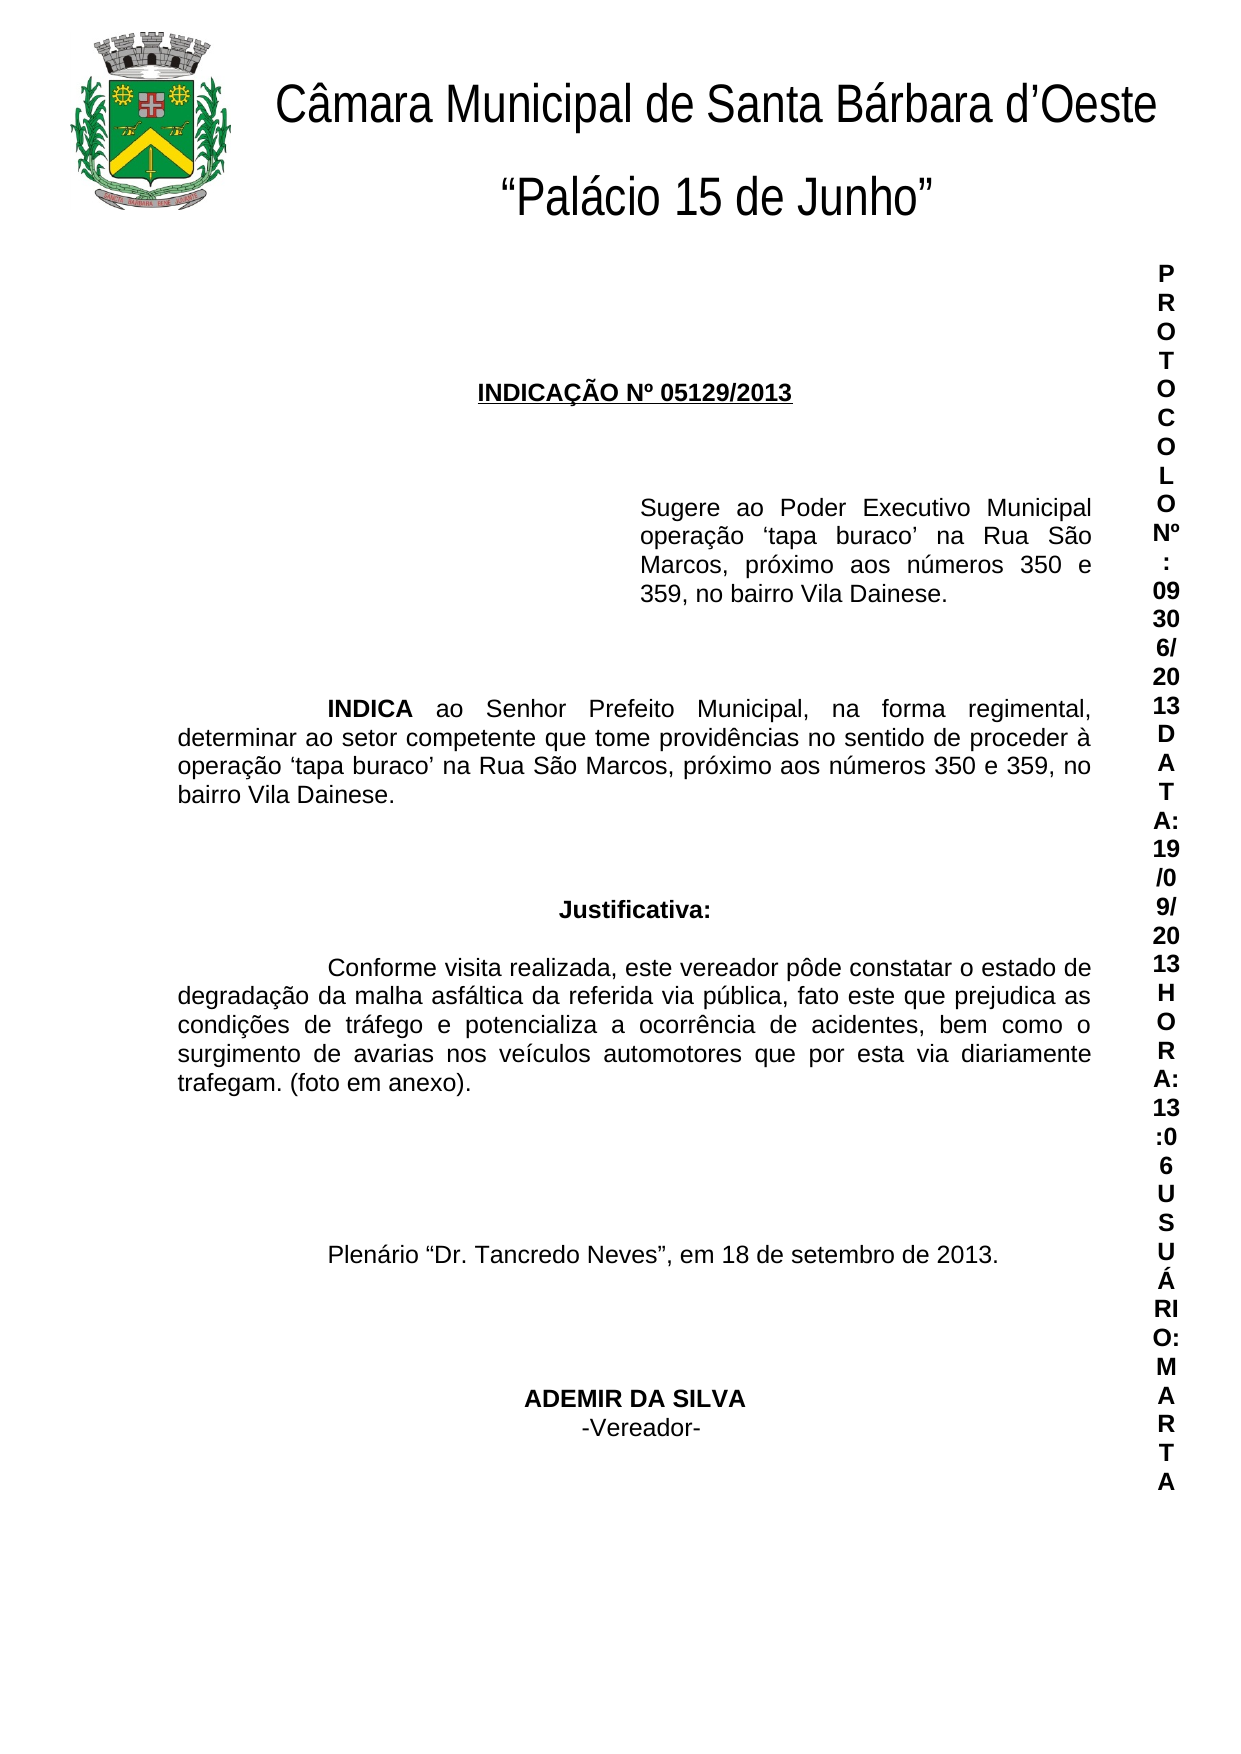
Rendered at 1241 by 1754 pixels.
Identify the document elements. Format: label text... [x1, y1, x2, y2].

text INDICA ao Senhor Prefeito Municipal, na forma regimental, determinar ao setor competente que tome providências no sentido de proceder à operação ‘tapa buraco’ na Rua São Marcos, próximo aos números 350 e 359, no bairro Vila Dainese. [177, 694, 1093, 809]
text ADEMIR DA SILVA [177, 1384, 1093, 1413]
text Sugere ao Poder Executivo Municipal operação ‘tapa buraco’ na Rua São Marcos, próximo aos números 350 e 359, no bairro Vila Dainese. [640, 493, 1093, 608]
picture [70, 32, 231, 210]
title INDICAÇÃO Nº 05129/2013 [177, 378, 1093, 406]
text -Vereador- [177, 1413, 1093, 1441]
text Conforme visita realizada, este vereador pôde constatar o estado de degradação da malha asfáltica da referida via pública, fato este que prejudica as condições de tráfego e potencializa a ocorrência de acidentes, bem como o surgimento de avarias nos veículos automotores que por esta via diariamente trafegam. (foto em anexo). [177, 953, 1093, 1096]
text Justificativa: [177, 895, 1093, 924]
text Plenário “Dr. Tancredo Neves”, em 18 de setembro de 2013. [177, 1240, 1093, 1269]
